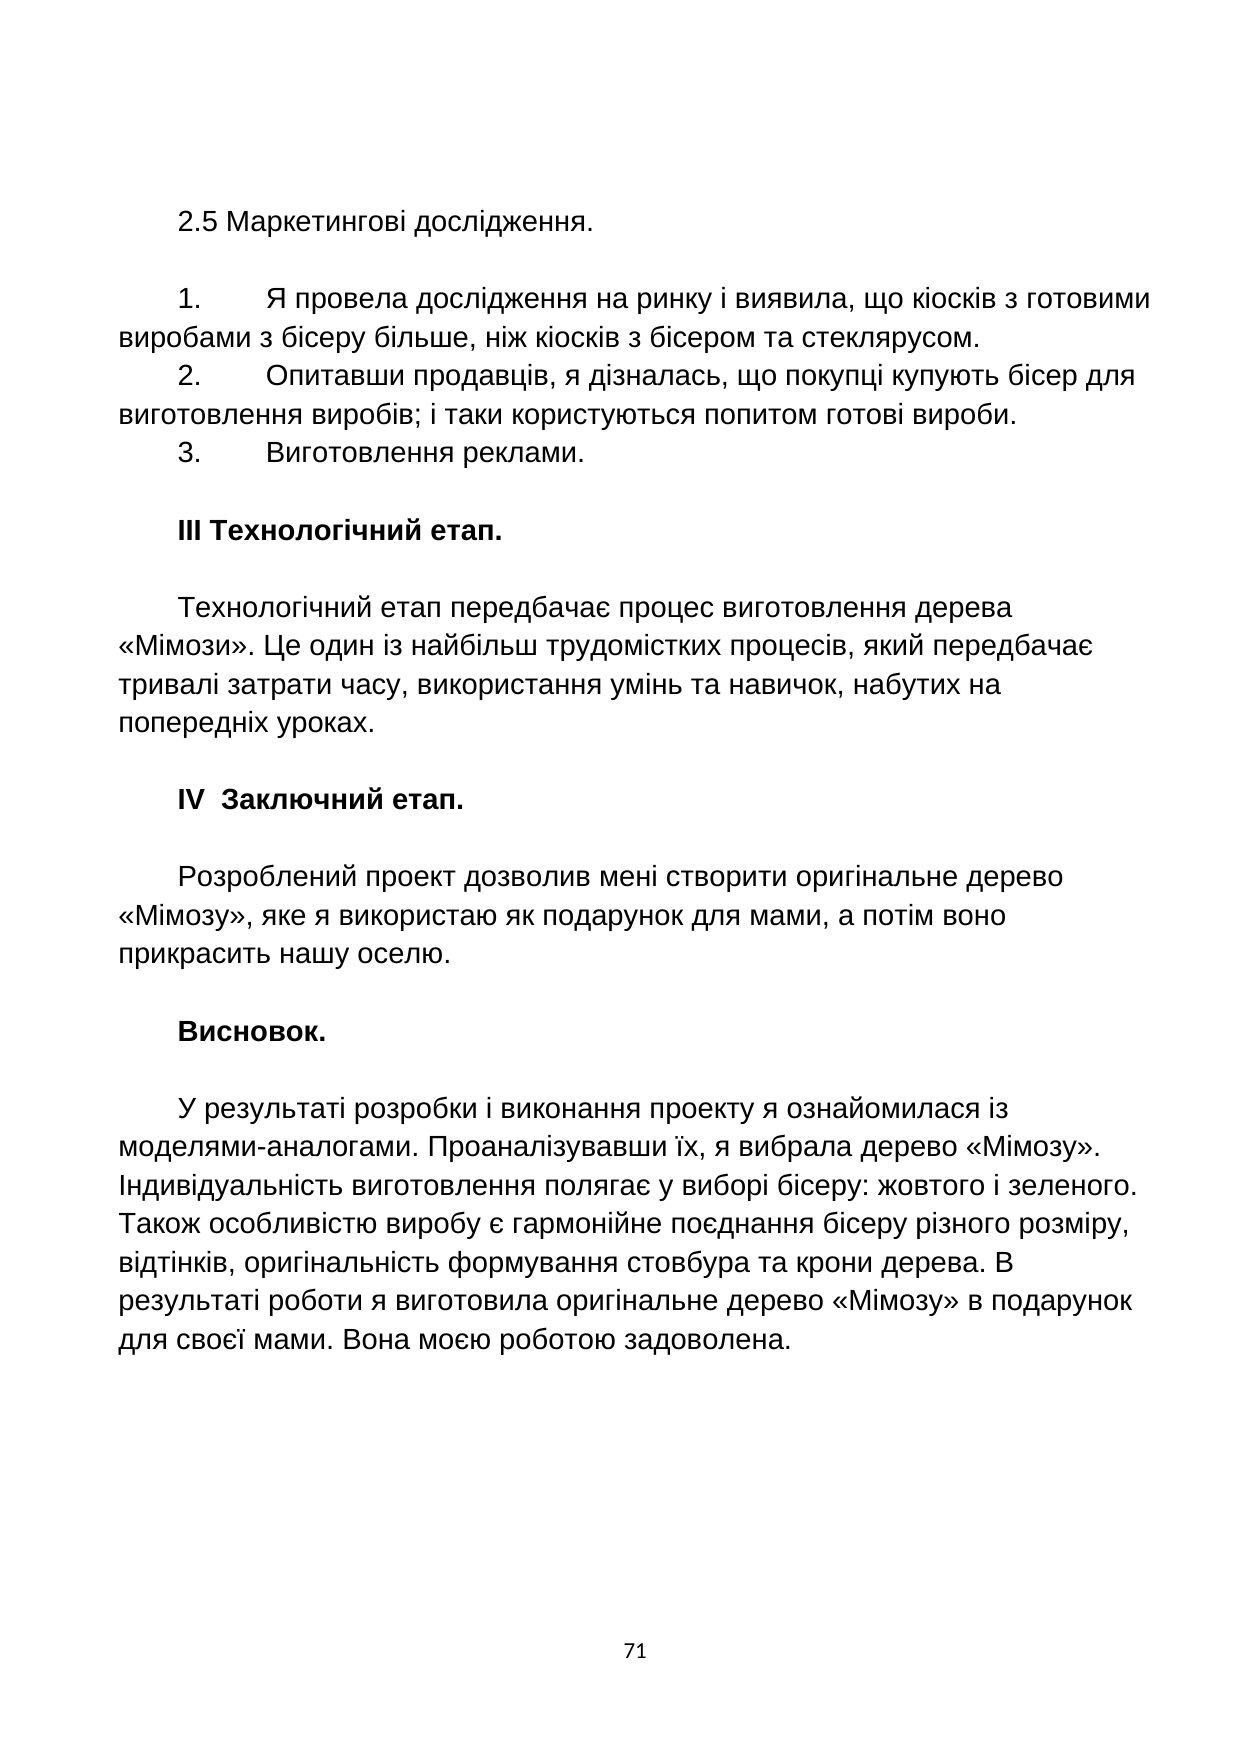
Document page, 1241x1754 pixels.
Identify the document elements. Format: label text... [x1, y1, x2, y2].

list ІІІ Технологічний етап. [118, 512, 1152, 546]
list IV Заключний етап. [118, 782, 1152, 816]
list Опитавши продавців, я дізналась, що покупці купують бісер для виготовлення виробів; і таки користуються попитом готові вироби. [118, 358, 1152, 430]
list Виготовлення реклами. [118, 435, 1152, 469]
list Технологічний етап передбачає процес виготовлення дерева «Мімози». Це один із найбільш трудомістких процесів, який передбачає тривалі затрати часу, використання умінь та навичок, набутих на попередніх уроках. [118, 589, 1152, 739]
list 2.5 Маркетингові дослідження. [118, 204, 1152, 238]
list У результаті розробки і виконання проекту я ознайомилася із моделями-аналогами. Проаналізувавши їх, я вибрала дерево «Мімозу». Індивідуальність виготовлення полягає у виборі бісеру: жовтого і зеленого. Також особливістю виробу є гармонійне поєднання бісеру різного розміру, відтінків, оригінальність формування стовбура та крони дерева. В результаті роботи я виготовила оригінальне дерево «Мімозу» в подарунок для своєї мами. Вона моєю роботою задоволена. [118, 1091, 1152, 1355]
list Я провела дослідження на ринку і виявила, що кіосків з готовими виробами з бісеру більше, ніж кіосків з бісером та стеклярусом. [118, 281, 1152, 353]
list Висновок. [118, 1013, 1152, 1047]
list Розроблений проект дозволив мені створити оригінальне дерево «Мімозу», яке я використаю як подарунок для мами, а потім воно прикрасить нашу оселю. [118, 859, 1152, 970]
